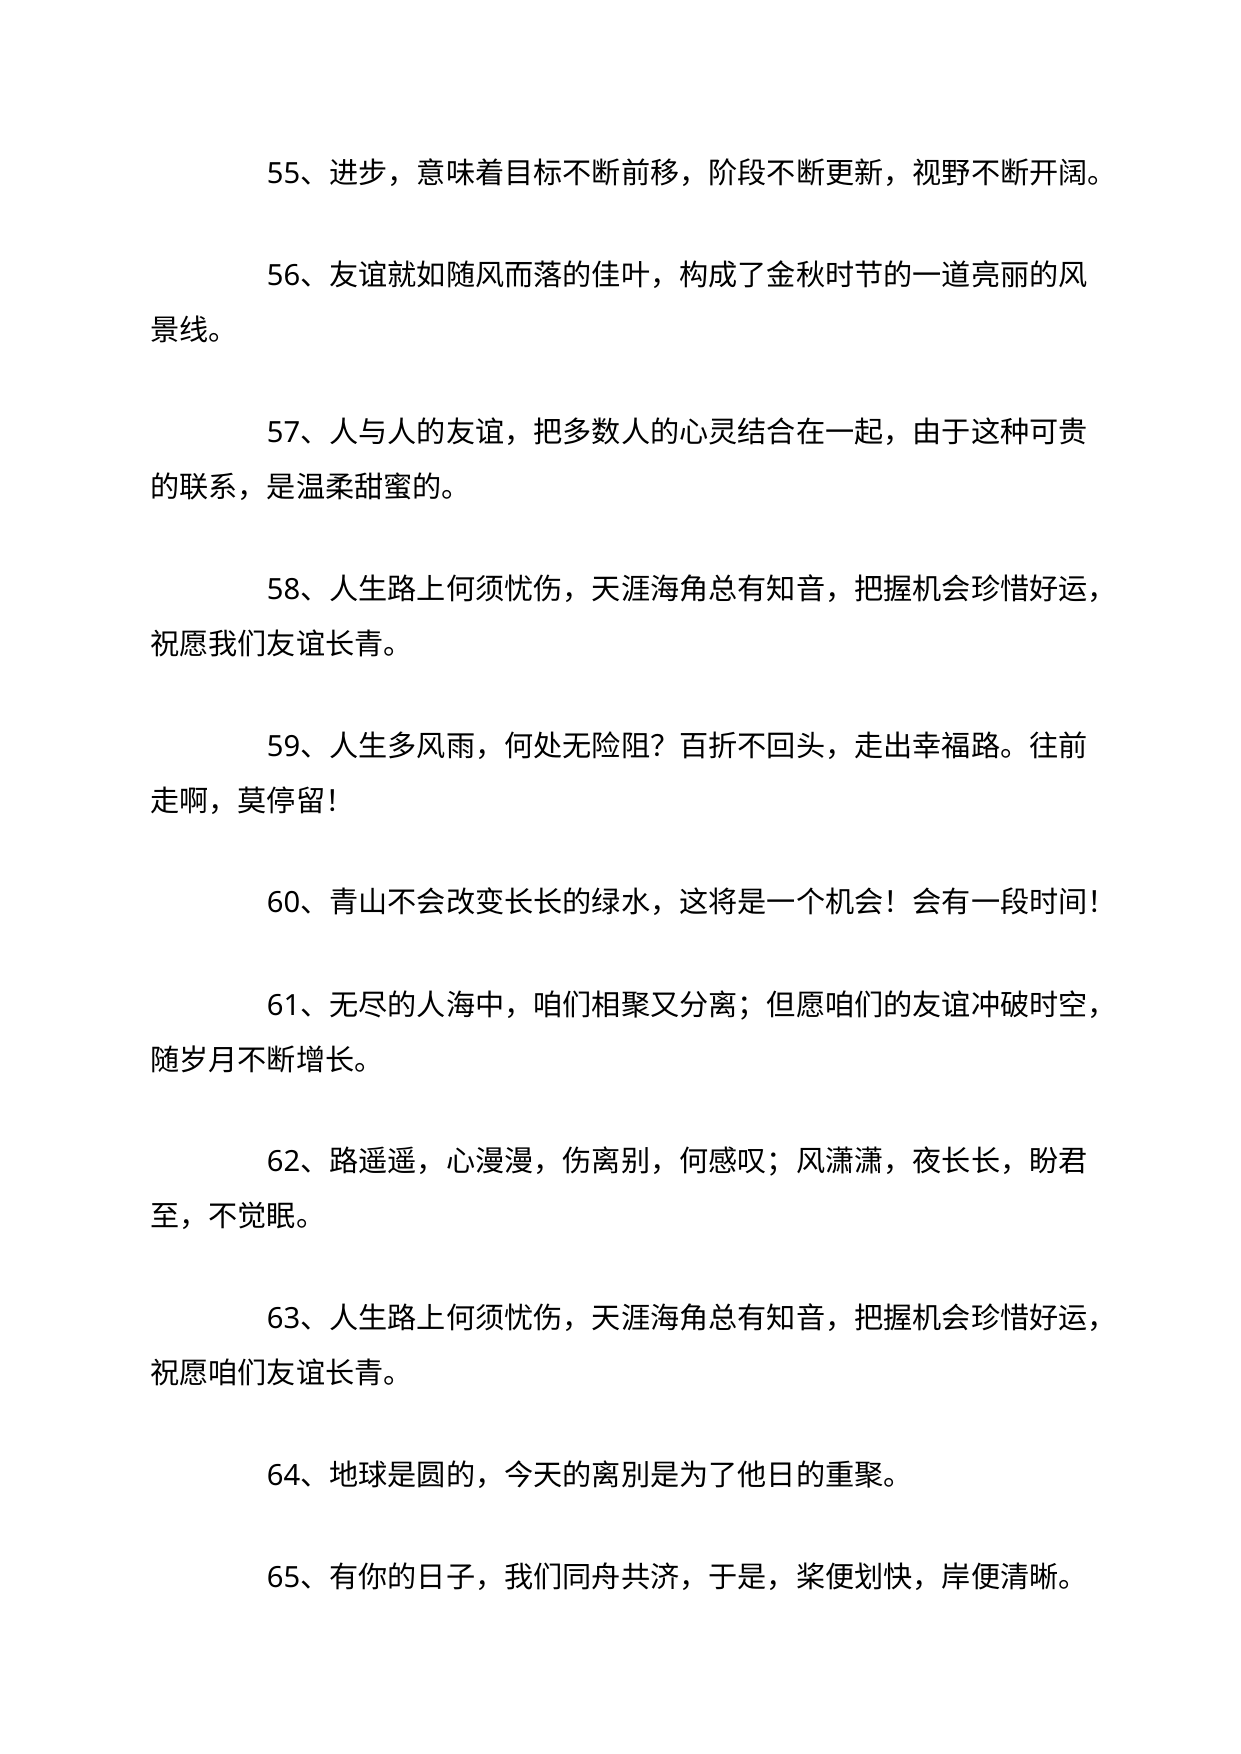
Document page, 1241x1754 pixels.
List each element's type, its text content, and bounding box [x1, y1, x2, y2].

text 60、青山不会改变长长的绿水，这将是一个机会！会有一段时间！ [150, 879, 1090, 921]
text 62、路遥遥，心漫漫，伤离别，何感叹；风潇潇，夜长长，盼君至，不觉眠。 [150, 1138, 1090, 1235]
text 57、人与人的友谊，把多数人的心灵结合在一起，由于这种可贵的联系，是温柔甜蜜的。 [150, 409, 1090, 506]
text 61、无尽的人海中，咱们相聚又分离；但愿咱们的友谊冲破时空，随岁月不断增长。 [150, 981, 1090, 1078]
text 65、有你的日子，我们同舟共济，于是，桨便划快，岸便清晰。 [150, 1553, 1090, 1596]
text 64、地球是圆的，今天的离別是为了他日的重聚。 [150, 1451, 1090, 1494]
text 59、人生多风雨，何处无险阻？百折不回头，走出幸福路。往前走啊，莫停留！ [150, 722, 1090, 819]
text 55、进步，意味着目标不断前移，阶段不断更新，视野不断开阔。 [150, 150, 1090, 192]
text 56、友谊就如随风而落的佳叶，构成了金秋时节的一道亮丽的风景线。 [150, 252, 1090, 349]
text 63、人生路上何须忧伤，天涯海角总有知音，把握机会珍惜好运，祝愿咱们友谊长青。 [150, 1294, 1090, 1392]
text 58、人生路上何须忧伤，天涯海角总有知音，把握机会珍惜好运，祝愿我们友谊长青。 [150, 566, 1090, 663]
